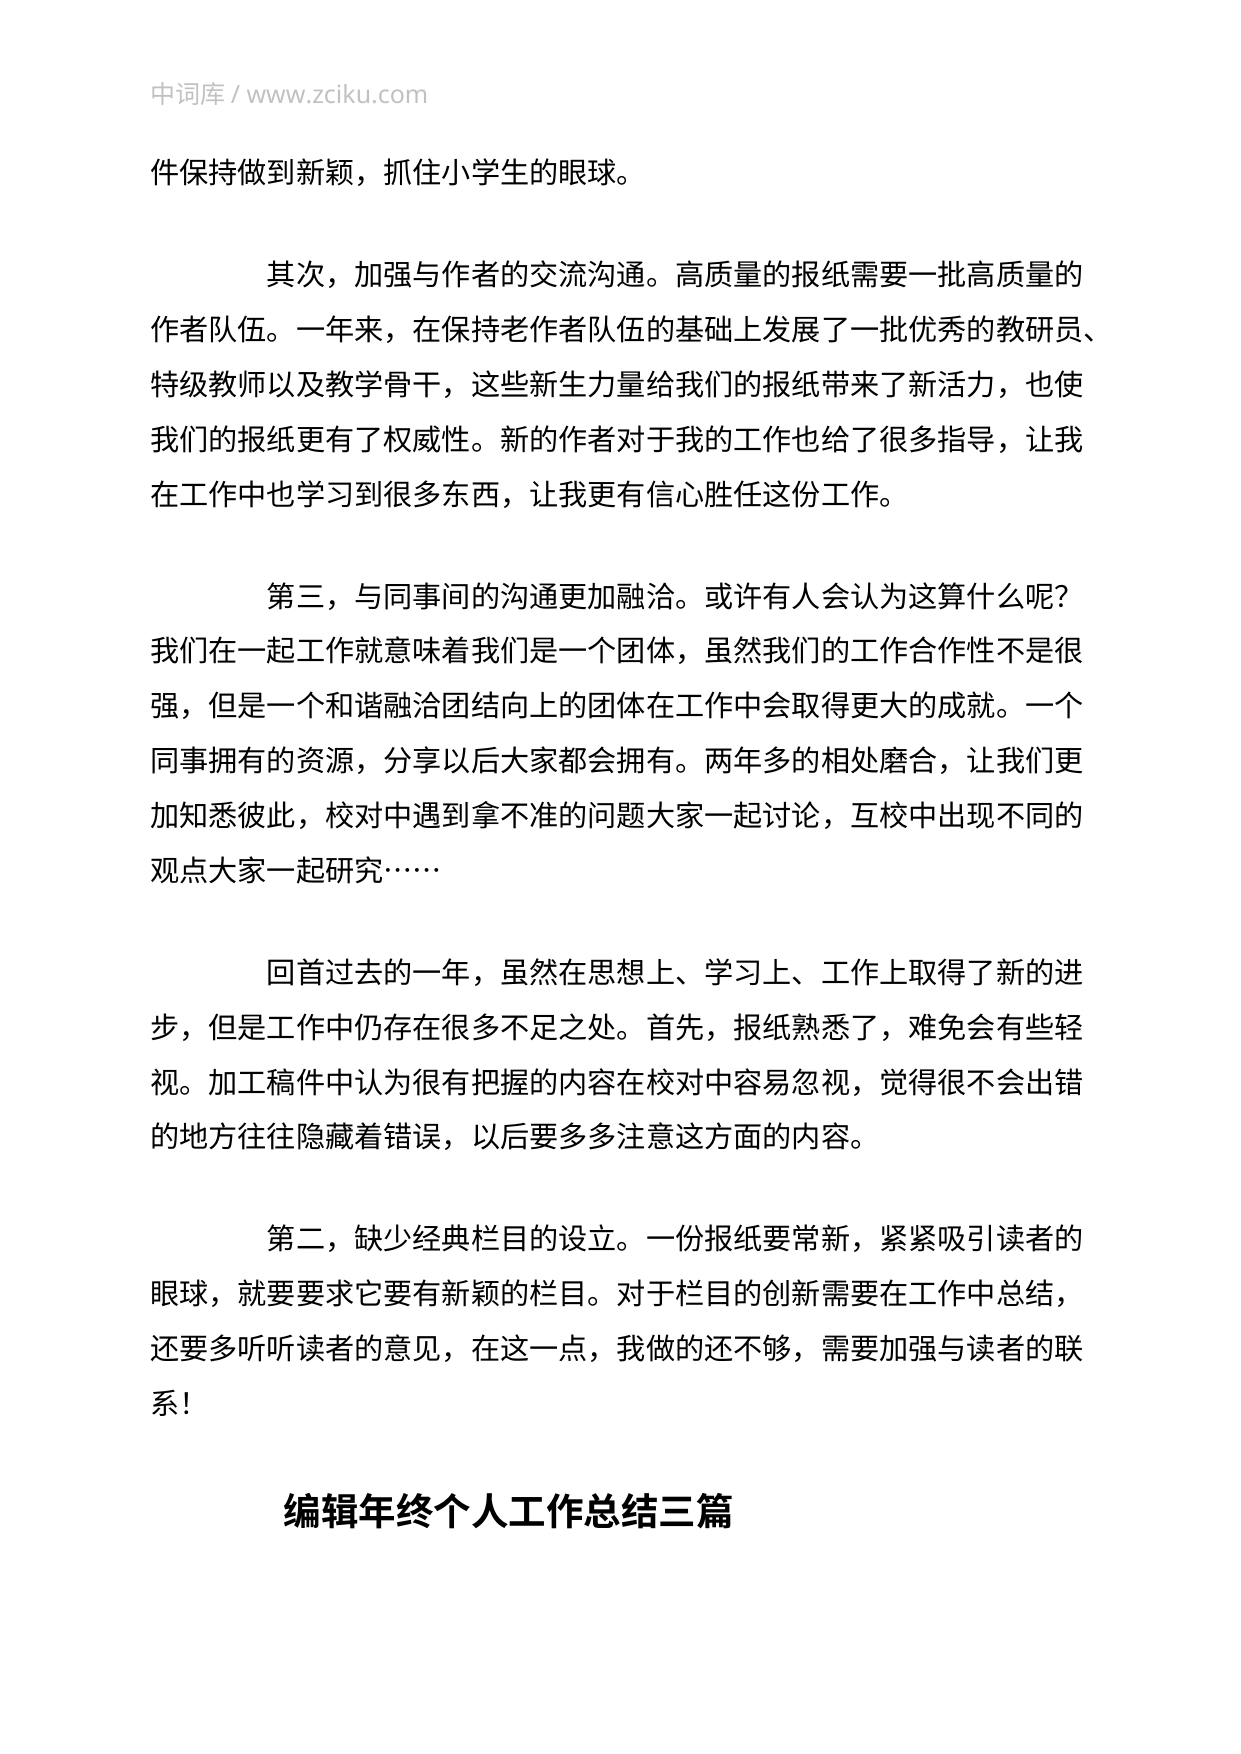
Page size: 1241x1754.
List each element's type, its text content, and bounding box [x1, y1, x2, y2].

text 第三，与同事间的沟通更加融洽。或许有人会认为这算什么呢？我们在一起工作就意味着我们是一个团体，虽然我们的工作合作性不是很强，但是一个和谐融洽团结向上的团体在工作中会取得更大的成就。一个同事拥有的资源，分享以后大家都会拥有。两年多的相处磨合，让我们更加知悉彼此，校对中遇到拿不准的问题大家一起讨论，互校中出现不同的观点大家一起研究…… [150, 573, 1090, 890]
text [150, 150, 1090, 192]
text 第二，缺少经典栏目的设立。一份报纸要常新，紧紧吸引读者的眼球，就要要求它要有新颖的栏目。对于栏目的创新需要在工作中总结，还要多听听读者的意见，在这一点，我做的还不够，需要加强与读者的联系！ [150, 1216, 1090, 1423]
text 编辑年终个人工作总结三篇 [150, 1482, 1090, 1537]
text 其次，加强与作者的交流沟通。高质量的报纸需要一批高质量的作者队伍。一年来，在保持老作者队伍的基础上发展了一批优秀的教研员、特级教师以及教学骨干，这些新生力量给我们的报纸带来了新活力，也使我们的报纸更有了权威性。新的作者对于我的工作也给了很多指导，让我在工作中也学习到很多东西，让我更有信心胜任这份工作。 [150, 252, 1090, 514]
text 回首过去的一年，虽然在思想上、学习上、工作上取得了新的进步，但是工作中仍存在很多不足之处。首先，报纸熟悉了，难免会有些轻视。加工稿件中认为很有把握的内容在校对中容易忽视，觉得很不会出错的地方往往隐藏着错误，以后要多多注意这方面的内容。 [150, 949, 1090, 1156]
